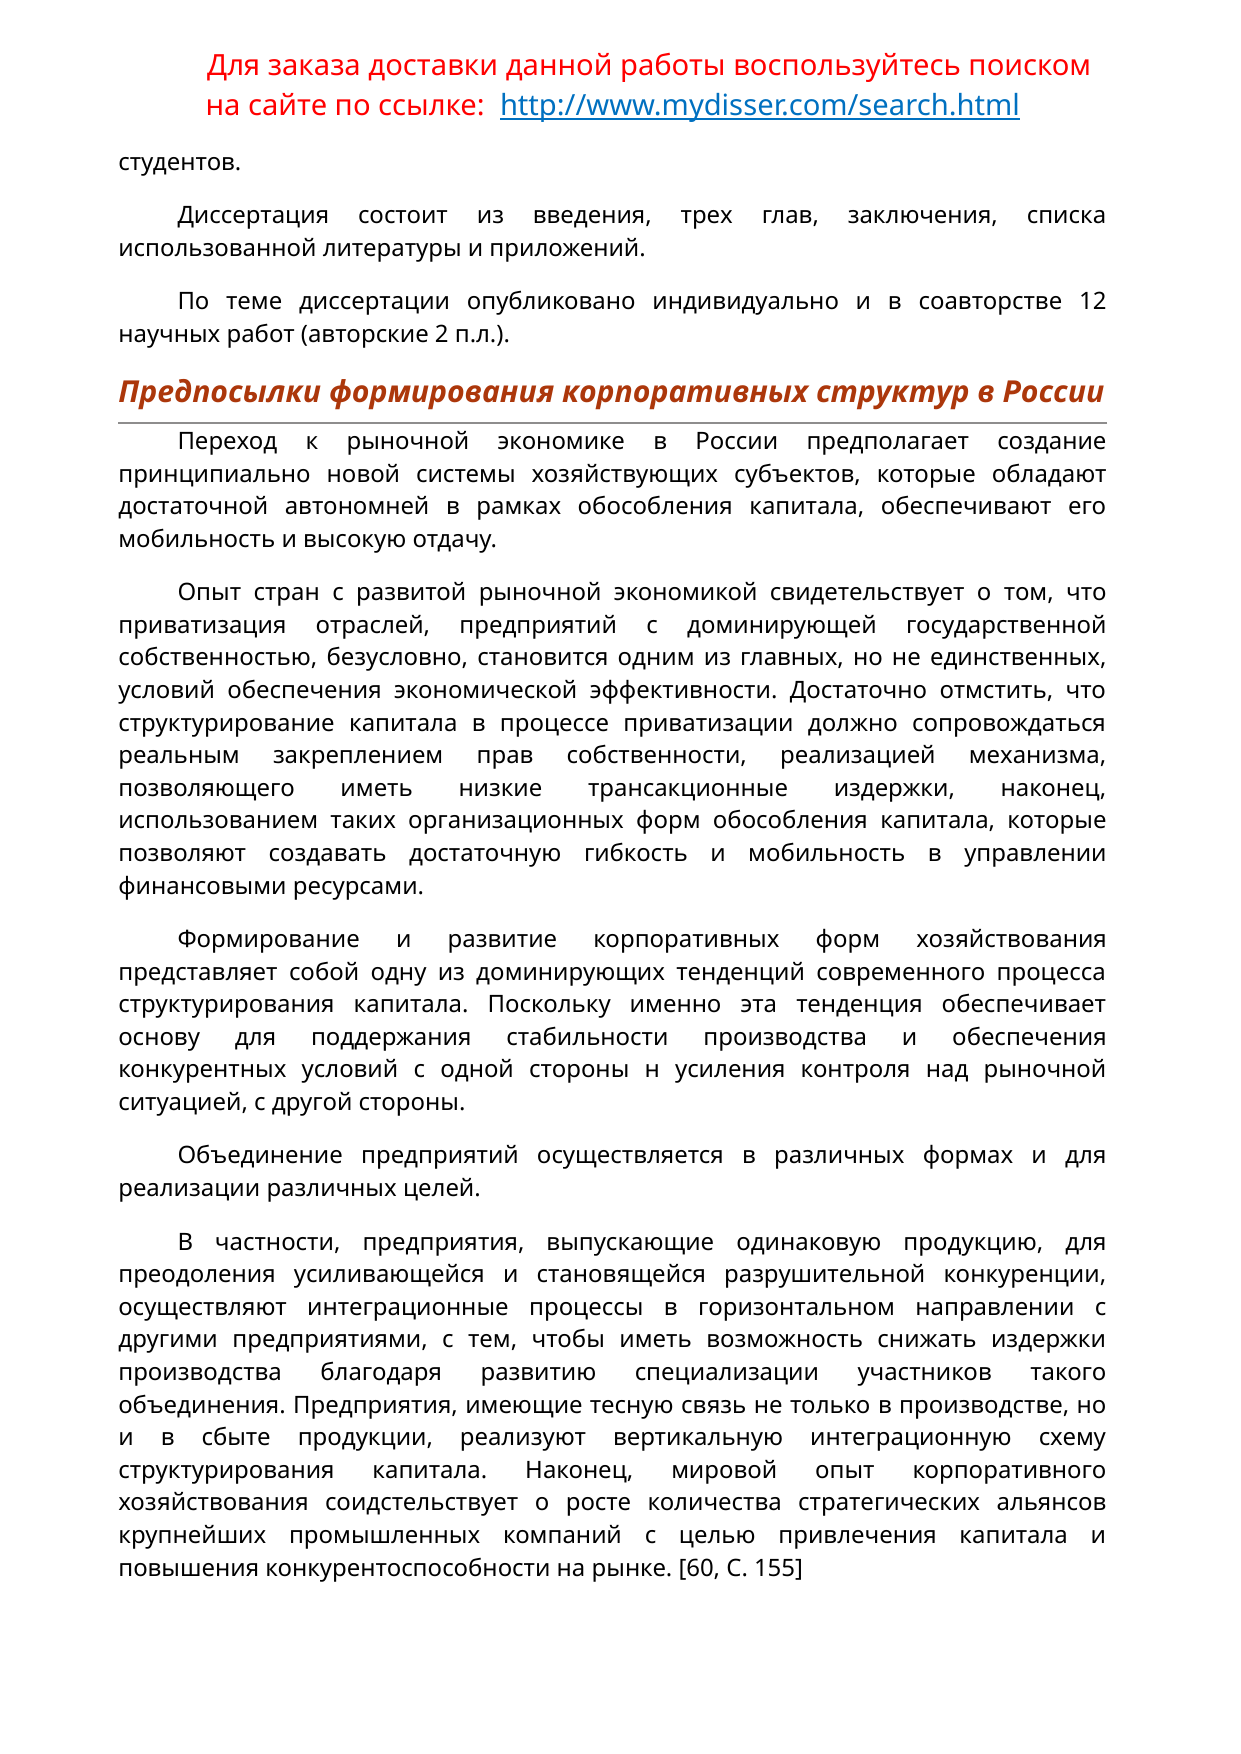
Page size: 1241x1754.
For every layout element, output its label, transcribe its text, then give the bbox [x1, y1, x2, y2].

subtitle Предпосылки формирования корпоративных структур в России [118, 370, 1107, 422]
